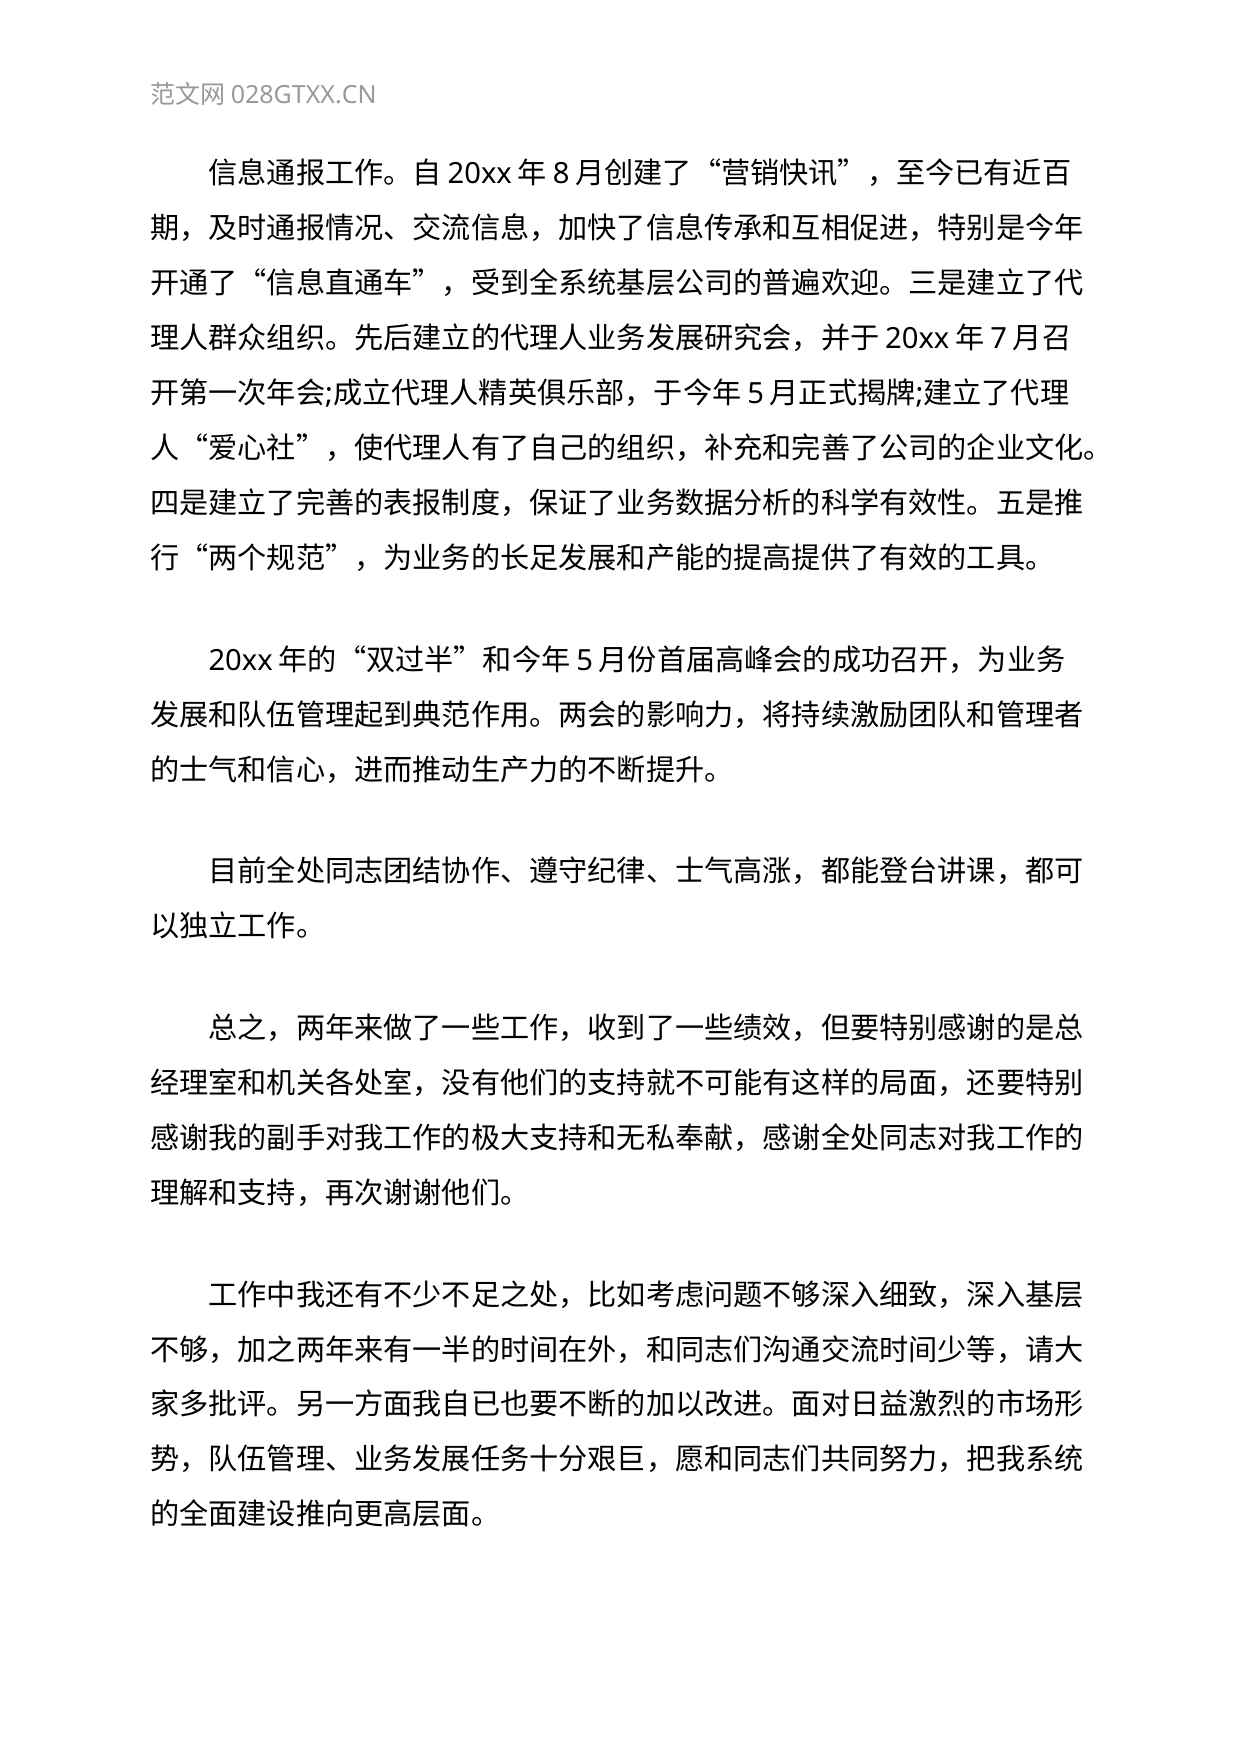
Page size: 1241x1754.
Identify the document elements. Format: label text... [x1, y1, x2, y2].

text 工作中我还有不少不足之处，比如考虑问题不够深入细致，深入基层不够，加之两年来有一半的时间在外，和同志们沟通交流时间少等，请大家多批评。另一方面我自已也要不断的加以改进。面对日益激烈的市场形势，队伍管理、业务发展任务十分艰巨，愿和同志们共同努力，把我系统的全面建设推向更高层面。 [150, 1271, 1090, 1533]
text 目前全处同志团结协作、遵守纪律、士气高涨，都能登台讲课，都可以独立工作。 [150, 848, 1090, 945]
text 20xx年的“双过半”和今年5月份首届高峰会的成功召开，为业务发展和队伍管理起到典范作用。两会的影响力，将持续激励团队和管理者的士气和信心，进而推动生产力的不断提升。 [150, 636, 1090, 788]
text 总之，两年来做了一些工作，收到了一些绩效，但要特别感谢的是总经理室和机关各处室，没有他们的支持就不可能有这样的局面，还要特别感谢我的副手对我工作的极大支持和无私奉献，感谢全处同志对我工作的理解和支持，再次谢谢他们。 [150, 1005, 1090, 1212]
text 信息通报工作。自20xx年8月创建了“营销快讯”，至今已有近百期，及时通报情况、交流信息，加快了信息传承和互相促进，特别是今年开通了“信息直通车”，受到全系统基层公司的普遍欢迎。三是建立了代理人群众组织。先后建立的代理人业务发展研究会，并于20xx年7月召开第一次年会;成立代理人精英俱乐部，于今年5月正式揭牌;建立了代理人“爱心社”，使代理人有了自己的组织，补充和完善了公司的企业文化。四是建立了完善的表报制度，保证了业务数据分析的科学有效性。五是推行“两个规范”，为业务的长足发展和产能的提高提供了有效的工具。 [150, 150, 1090, 577]
